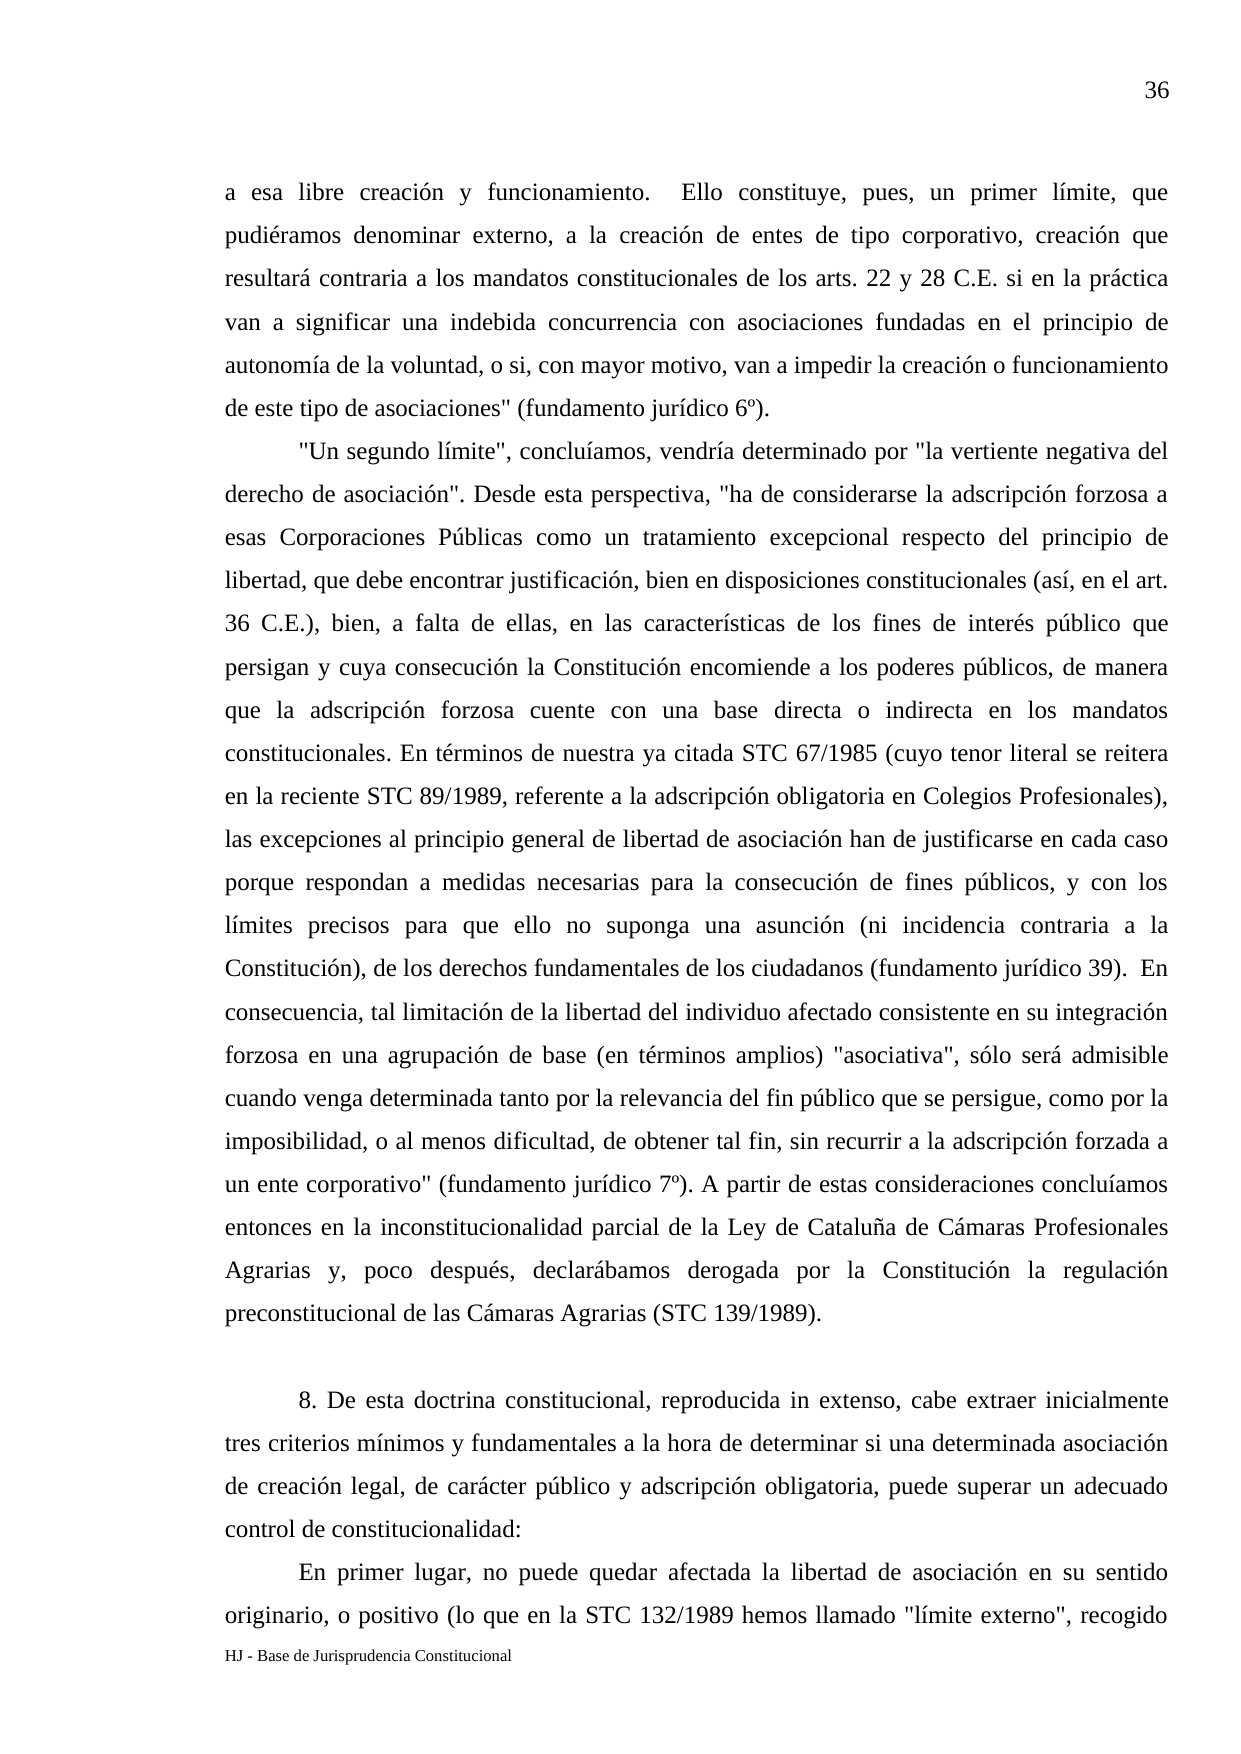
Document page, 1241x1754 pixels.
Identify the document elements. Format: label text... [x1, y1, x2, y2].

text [224, 1557, 1169, 1629]
text "Un segundo límite", concluíamos, vendría determinado por "la vertiente negativa del derecho de asociación". Desde esta perspectiva, "ha de considerarse la adscripción forzosa a esas Corporaciones Públicas como un tratamiento excepcional respecto del principio de libertad, que debe encontrar justificación, bien en disposiciones constitucionales (así, en el art. 36 C.E.), bien, a falta de ellas, en las características de los fines de interés público que persigan y cuya consecución la Constitución encomiende a los poderes públicos, de manera que la adscripción forzosa cuente con una base directa o indirecta en los mandatos constitucionales. En términos de nuestra ya citada STC 67/1985 (cuyo tenor literal se reitera en la reciente STC 89/1989, referente a la adscripción obligatoria en Colegios Profesionales), las excepciones al principio general de libertad de asociación han de justificarse en cada caso porque respondan a medidas necesarias para la consecución de fines públicos, y con los límites precisos para que ello no suponga una asunción (ni incidencia contraria a la Constitución), de los derechos fundamentales de los ciudadanos (fundamento jurídico 39). En consecuencia, tal limitación de la libertad del individuo afectado consistente en su integración forzosa en una agrupación de base (en términos amplios) "asociativa", sólo será admisible cuando venga determinada tanto por la relevancia del fin público que se persigue, como por la imposibilidad, o al menos dificultad, de obtener tal fin, sin recurrir a la adscripción forzada a un ente corporativo" (fundamento jurídico 7º). A partir de estas consideraciones concluíamos entonces en la inconstitucionalidad parcial de la Ley de Cataluña de Cámaras Profesionales Agrarias y, poco después, declarábamos derogada por la Constitución la regulación preconstitucional de las Cámaras Agrarias (STC 139/1989). [224, 436, 1169, 1327]
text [224, 177, 1169, 422]
text 8. De esta doctrina constitucional, reproducida in extenso, cabe extraer inicialmente tres criterios mínimos y fundamentales a la hora de determinar si una determinada asociación de creación legal, de carácter público y adscripción obligatoria, puede superar un adecuado control de constitucionalidad: [224, 1385, 1169, 1543]
